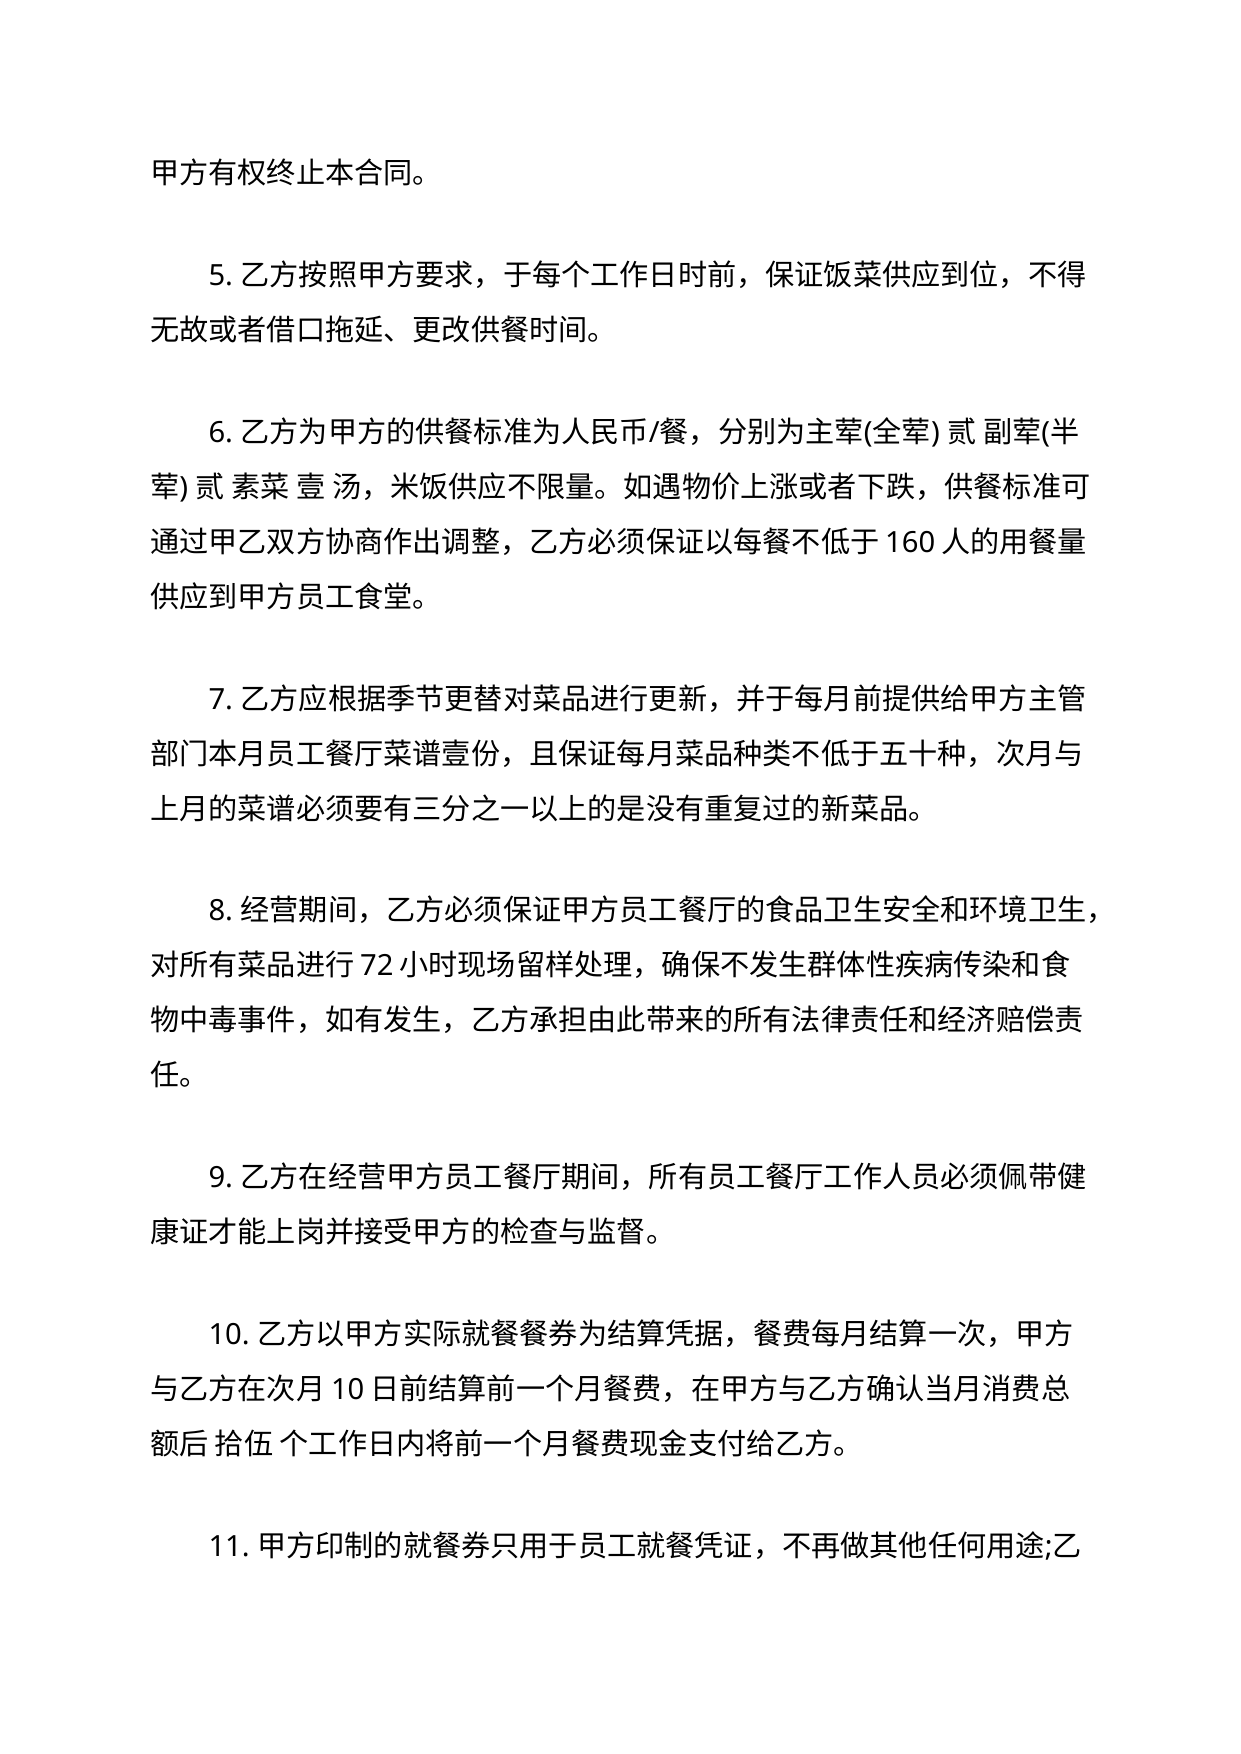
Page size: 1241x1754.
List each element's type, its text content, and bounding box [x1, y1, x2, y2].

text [150, 150, 1090, 192]
text 5. 乙方按照甲方要求，于每个工作日时前，保证饭菜供应到位，不得无故或者借口拖延、更改供餐时间。 [150, 252, 1090, 349]
text 7. 乙方应根据季节更替对菜品进行更新，并于每月前提供给甲方主管部门本月员工餐厅菜谱壹份，且保证每月菜品种类不低于五十种，次月与上月的菜谱必须要有三分之一以上的是没有重复过的新菜品。 [150, 675, 1090, 827]
text 6. 乙方为甲方的供餐标准为人民币/餐，分别为主荤(全荤) 贰 副荤(半荤) 贰 素菜 壹 汤，米饭供应不限量。如遇物价上涨或者下跌，供餐标准可通过甲乙双方协商作出调整，乙方必须保证以每餐不低于160人的用餐量供应到甲方员工食堂。 [150, 408, 1090, 616]
text 8. 经营期间，乙方必须保证甲方员工餐厅的食品卫生安全和环境卫生，对所有菜品进行72小时现场留样处理，确保不发生群体性疾病传染和食物中毒事件，如有发生，乙方承担由此带来的所有法律责任和经济赔偿责任。 [150, 887, 1090, 1094]
text 10. 乙方以甲方实际就餐餐券为结算凭据，餐费每月结算一次，甲方与乙方在次月10日前结算前一个月餐费，在甲方与乙方确认当月消费总额后 拾伍 个工作日内将前一个月餐费现金支付给乙方。 [150, 1310, 1090, 1463]
text 9. 乙方在经营甲方员工餐厅期间，所有员工餐厅工作人员必须佩带健康证才能上岗并接受甲方的检查与监督。 [150, 1154, 1090, 1251]
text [150, 1522, 1090, 1564]
